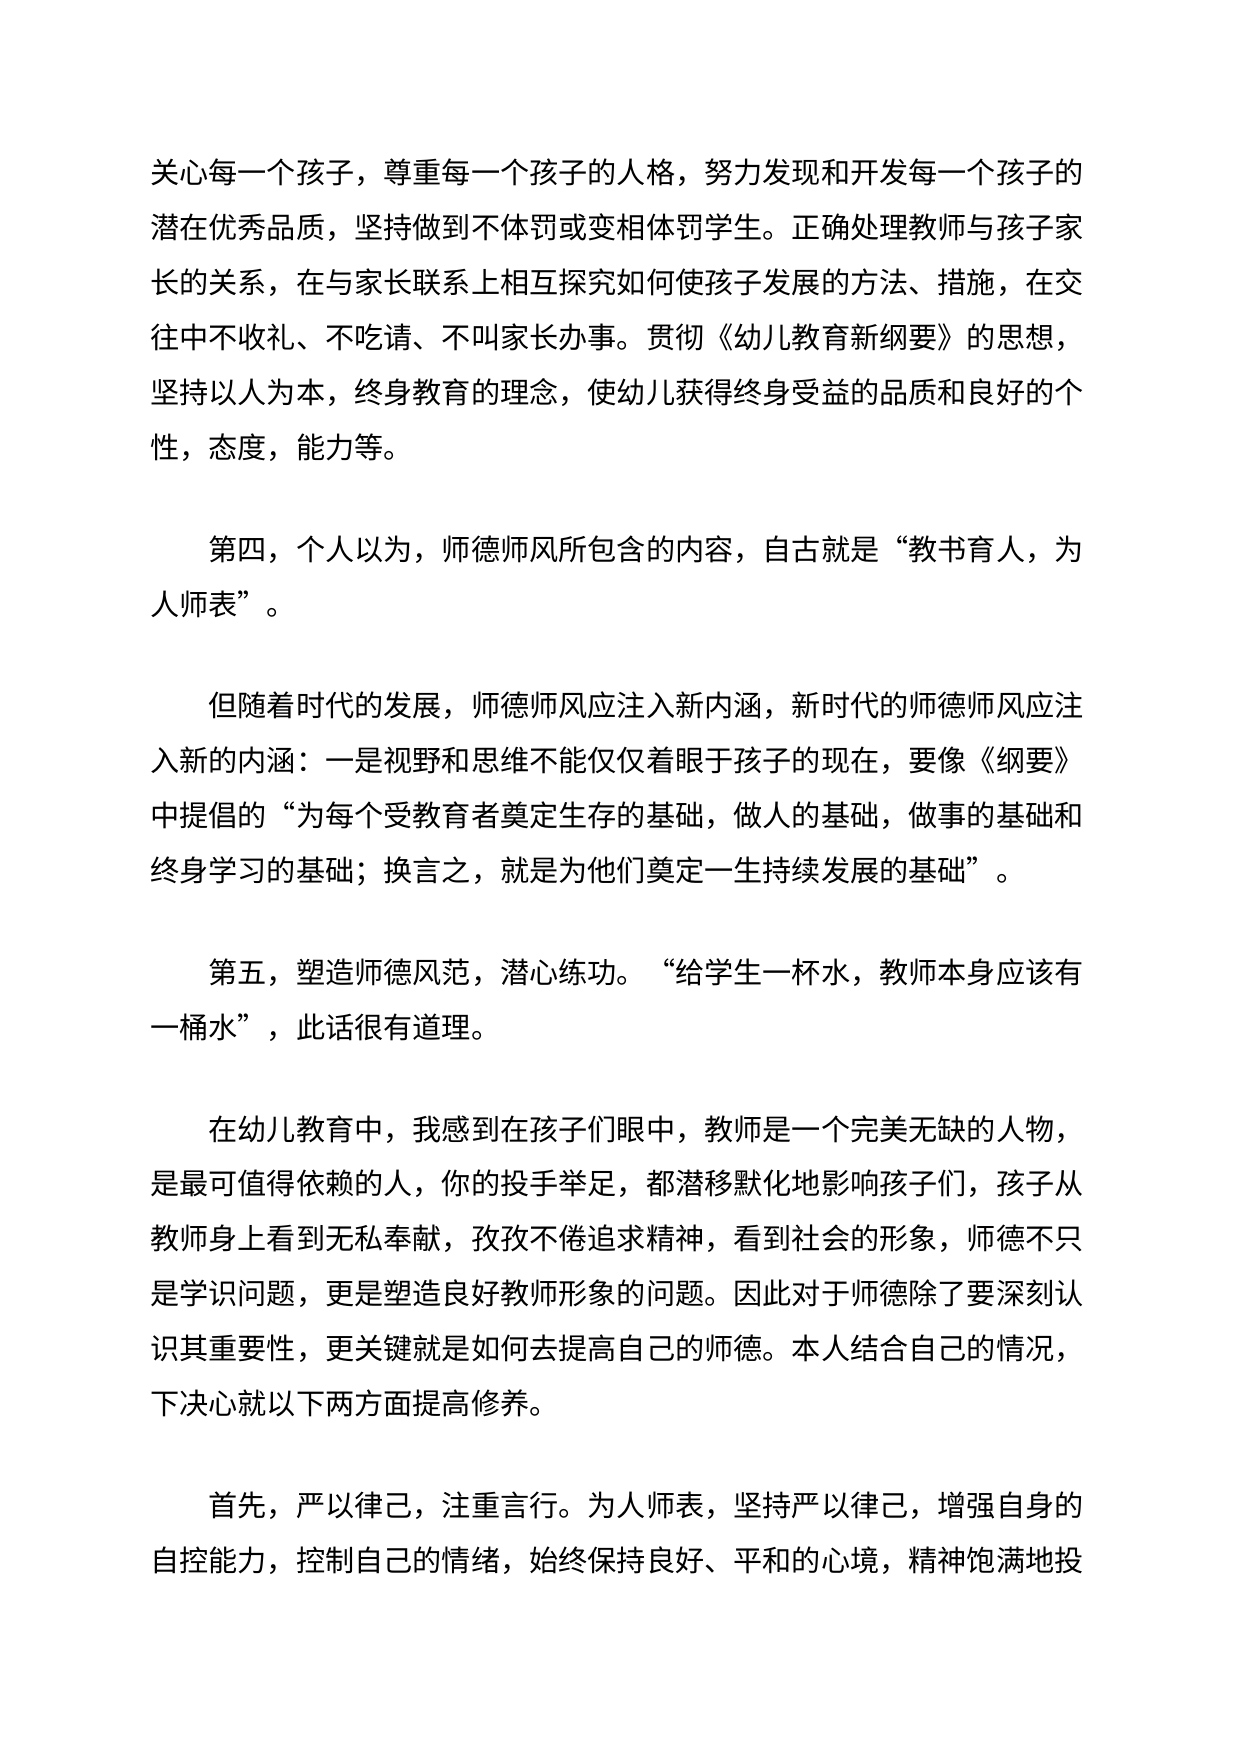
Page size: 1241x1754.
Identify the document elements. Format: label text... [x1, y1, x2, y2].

text 但随着时代的发展，师德师风应注入新内涵，新时代的师德师风应注入新的内涵：一是视野和思维不能仅仅着眼于孩子的现在，要像《纲要》中提倡的“为每个受教育者奠定生存的基础，做人的基础，做事的基础和终身学习的基础；换言之，就是为他们奠定一生持续发展的基础”。 [150, 683, 1090, 890]
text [150, 150, 1090, 467]
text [150, 1482, 1090, 1579]
text 在幼儿教育中，我感到在孩子们眼中，教师是一个完美无缺的人物，是最可值得依赖的人，你的投手举足，都潜移默化地影响孩子们，孩子从教师身上看到无私奉献，孜孜不倦追求精神，看到社会的形象，师德不只是学识问题，更是塑造良好教师形象的问题。因此对于师德除了要深刻认识其重要性，更关键就是如何去提高自己的师德。本人结合自己的情况，下决心就以下两方面提高修养。 [150, 1106, 1090, 1423]
text 第五，塑造师德风范，潜心练功。“给学生一杯水，教师本身应该有一桶水”，此话很有道理。 [150, 949, 1090, 1047]
text 第四，个人以为，师德师风所包含的内容，自古就是“教书育人，为人师表”。 [150, 526, 1090, 623]
